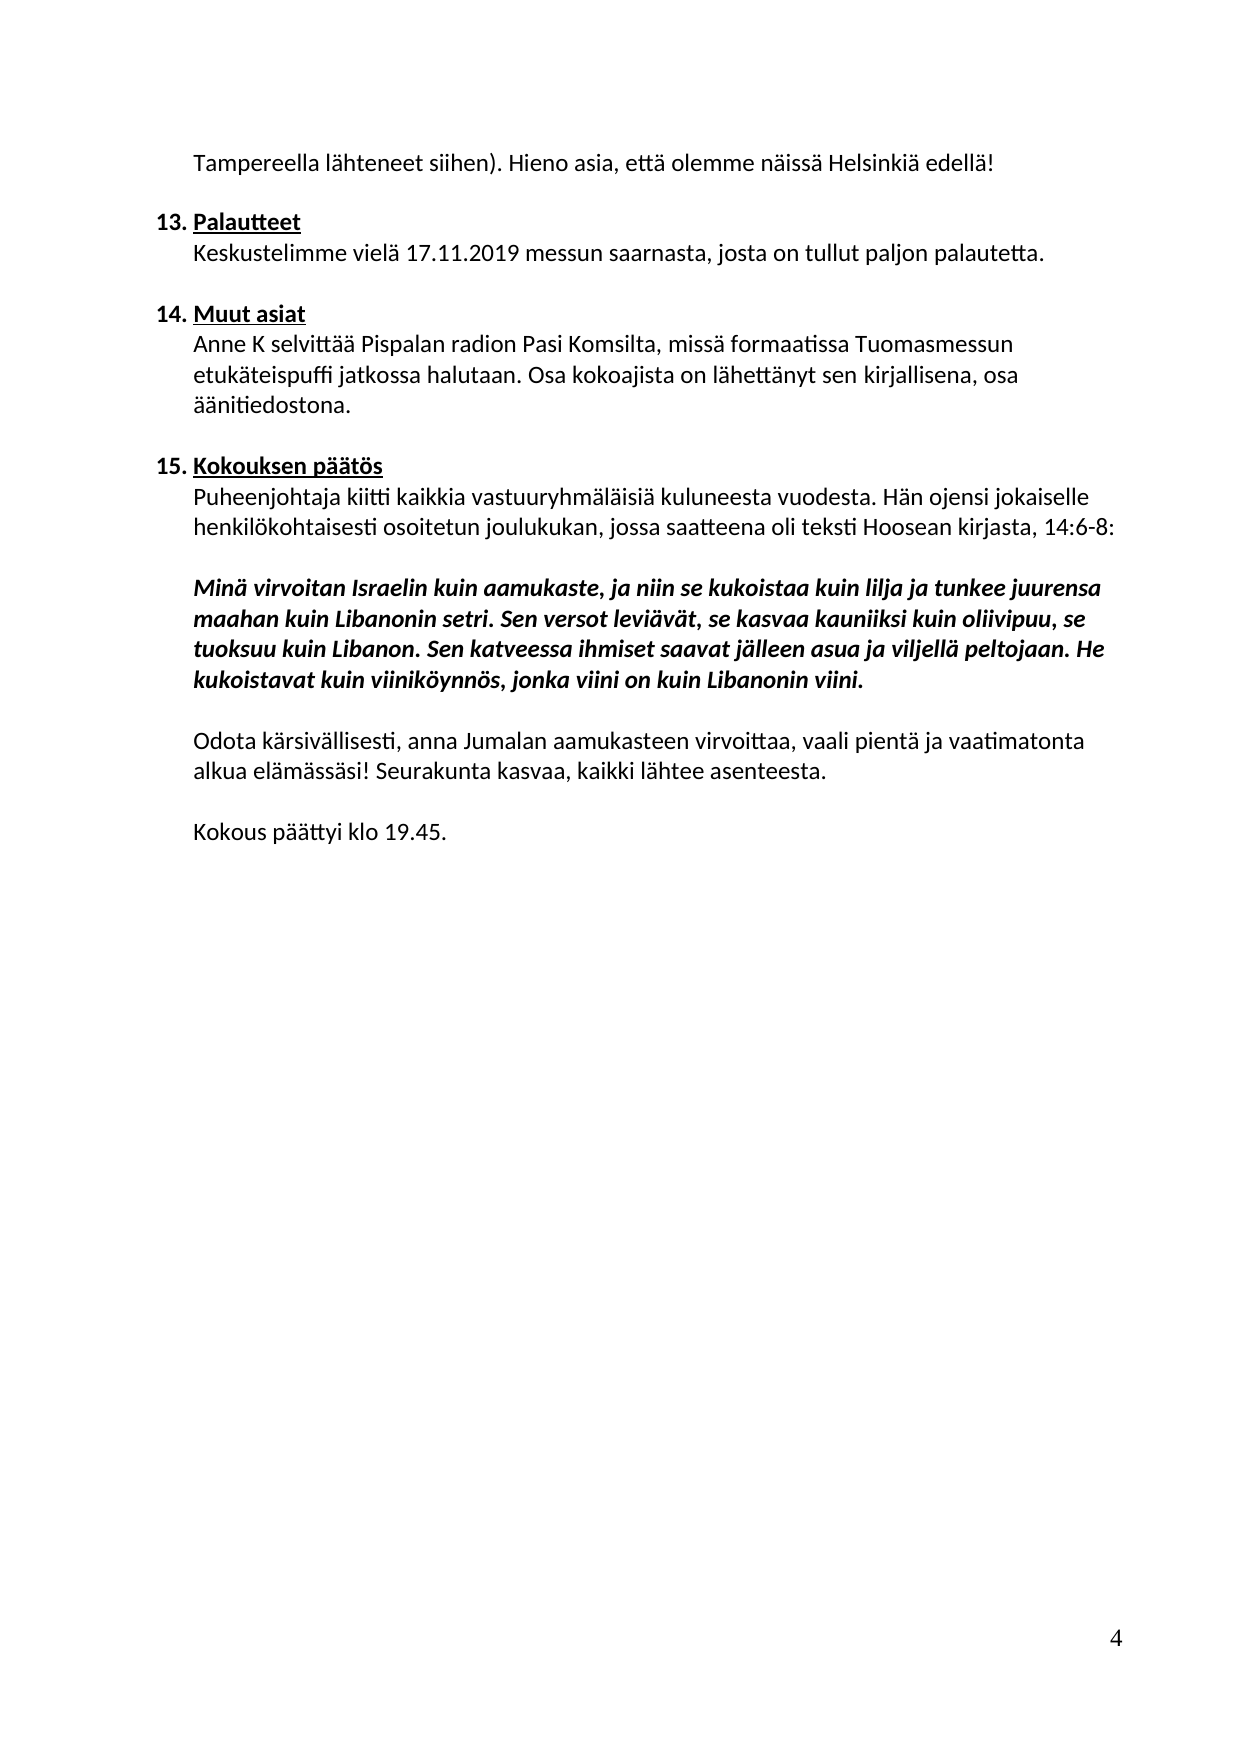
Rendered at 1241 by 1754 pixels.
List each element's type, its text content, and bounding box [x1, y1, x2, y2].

text Anne K selvittää Pispalan radion Pasi Komsilta, missä formaatissa Tuomasmessun etukäteispuffi jatkossa halutaan. Osa kokoajista on lähettänyt sen kirjallisena, osa äänitiedostona. [193, 328, 1122, 420]
text Kokous päättyi klo 19.45. [193, 817, 1122, 847]
text Puheenjohtaja kiitti kaikkia vastuuryhmäläisiä kuluneesta vuodesta. Hän ojensi jokaiselle henkilökohtaisesti osoitetun joulukukan, jossa saatteena oli teksti Hoosean kirjasta, 14:6-8: [193, 481, 1122, 542]
list Kokouksen päätös [156, 450, 1122, 481]
list Palautteet [156, 206, 1122, 237]
list Muut asiat [156, 298, 1122, 328]
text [193, 148, 1122, 206]
text Keskustelimme vielä 17.11.2019 messun saarnasta, josta on tullut paljon palautetta. [193, 237, 1122, 267]
text Minä virvoitan Israelin kuin aamukaste, ja niin se kukoistaa kuin lilja ja tunkee juurensa maahan kuin Libanonin setri. Sen versot leviävät, se kasvaa kauniiksi kuin oliivipuu, se tuoksuu kuin Libanon. Sen katveessa ihmiset saavat jälleen asua ja viljellä peltojaan. He kukoistavat kuin viiniköynnös, jonka viini on kuin Libanonin viini. [193, 572, 1122, 694]
text Odota kärsivällisesti, anna Jumalan aamukasteen virvoittaa, vaali pientä ja vaatimatonta alkua elämässäsi! Seurakunta kasvaa, kaikki lähtee asenteesta. [193, 725, 1122, 786]
